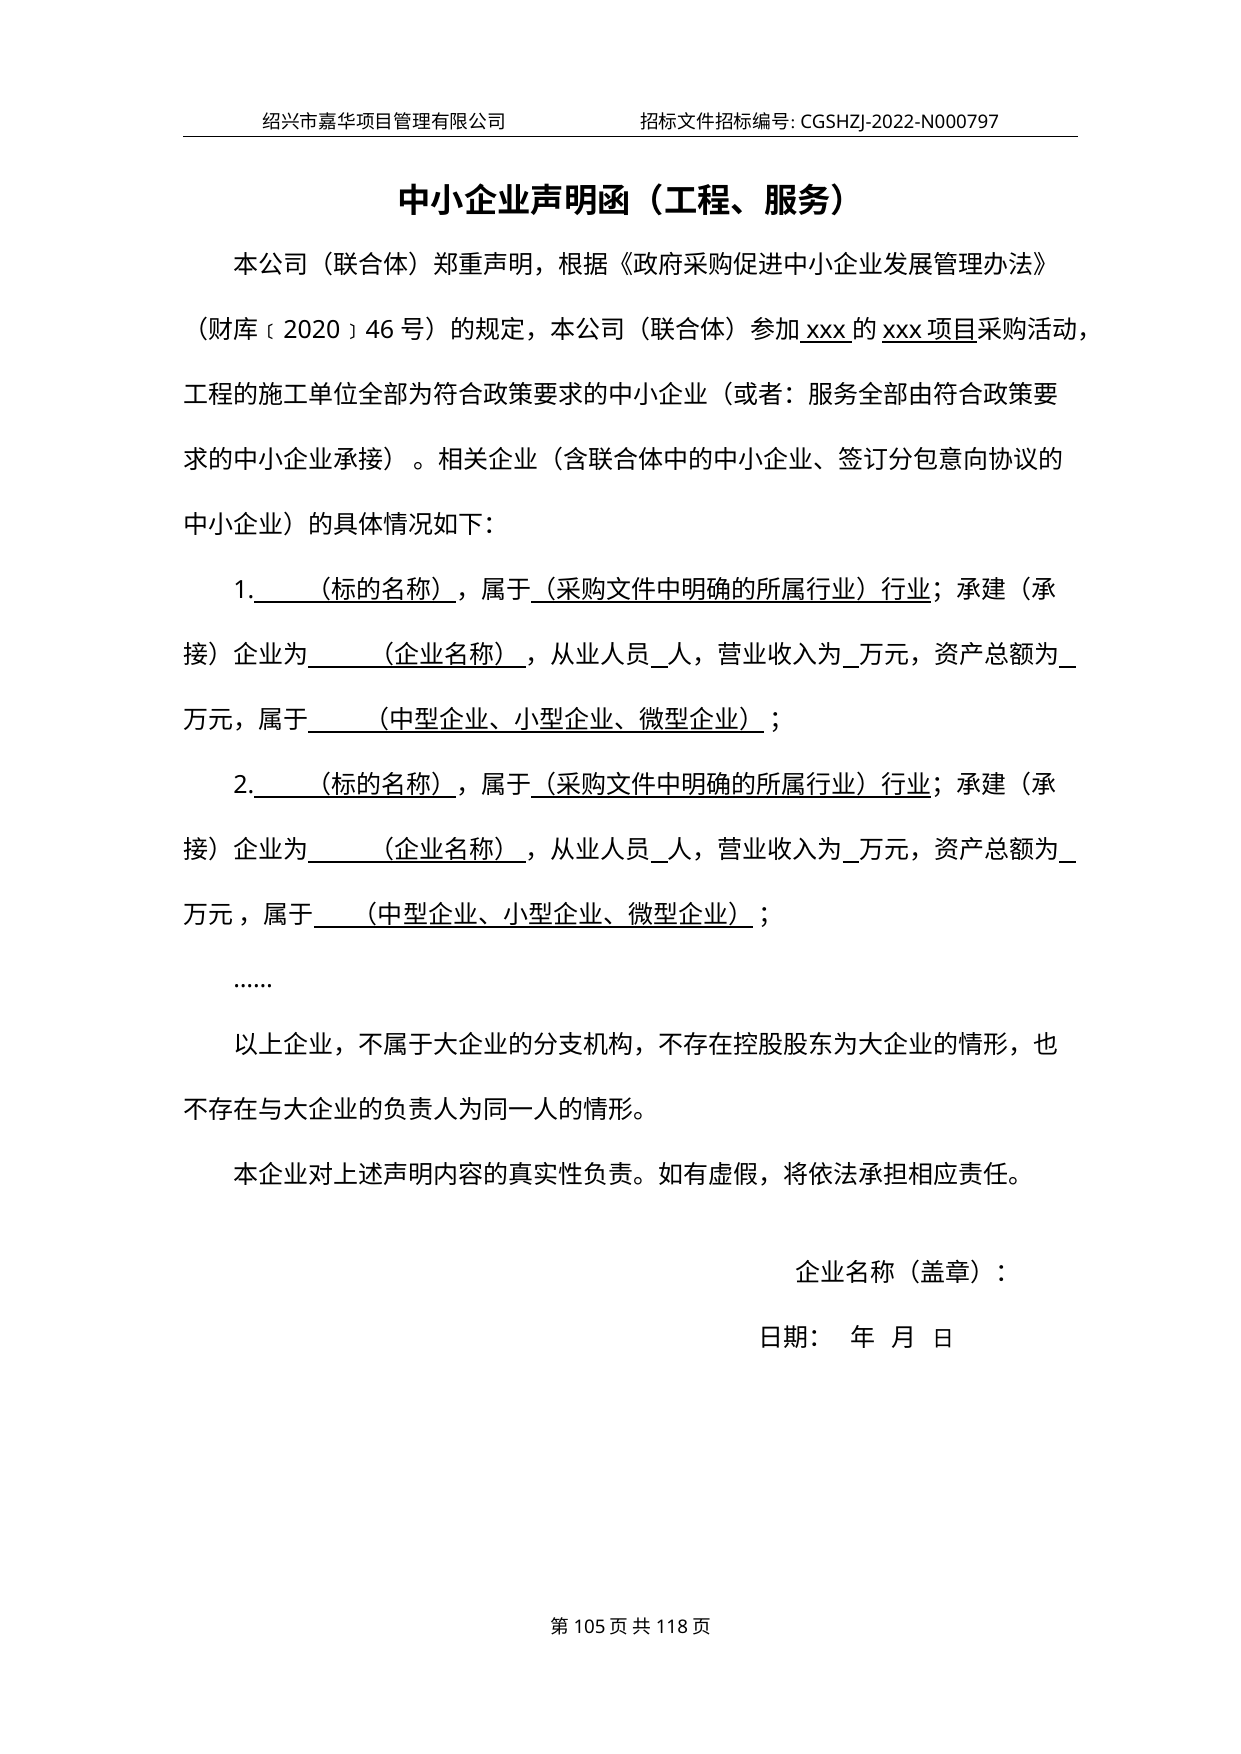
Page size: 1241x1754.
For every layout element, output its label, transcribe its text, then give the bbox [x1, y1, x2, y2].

text 本公司（联合体）郑重声明，根据《政府采购促进中小企业发展管理办法》 （财库﹝2020﹞46 号）的规定，本公司（联合体）参加 xxx 的xxx项目采购活动，工程的施工单位全部为符合政策要求的中小企业（或者：服务全部由符合政策要求的中小企业承接） 。相关企业（含联合体中的中小企业、签订分包意向协议的中小企业）的具体情况如下： [183, 231, 1078, 556]
text 日期： 年 月 日 [183, 1303, 1034, 1368]
text 本企业对上述声明内容的真实性负责。如有虚假，将依法承担相应责任。 [183, 1141, 1078, 1206]
text 企业名称（盖章）： [183, 1238, 1034, 1303]
text 中小企业声明函（工程、服务） [183, 166, 1078, 231]
text 1. （标的名称），属于（采购文件中明确的所属行业）行业；承建（承接）企业为 （企业名称） ，从业人员 人，营业收入为 万元，资产总额为 万元，属于 （中型企业、小型企业、微型企业） ； [183, 556, 1078, 751]
text 2. （标的名称），属于（采购文件中明确的所属行业）行业；承建（承接）企业为 （企业名称） ，从业人员 人，营业收入为 万元，资产总额为 万元 ，属于 （中型企业、小型企业、微型企业） ； [183, 751, 1078, 946]
text …… [183, 946, 1078, 1011]
text 以上企业，不属于大企业的分支机构，不存在控股股东为大企业的情形，也不存在与大企业的负责人为同一人的情形。 [183, 1011, 1078, 1141]
